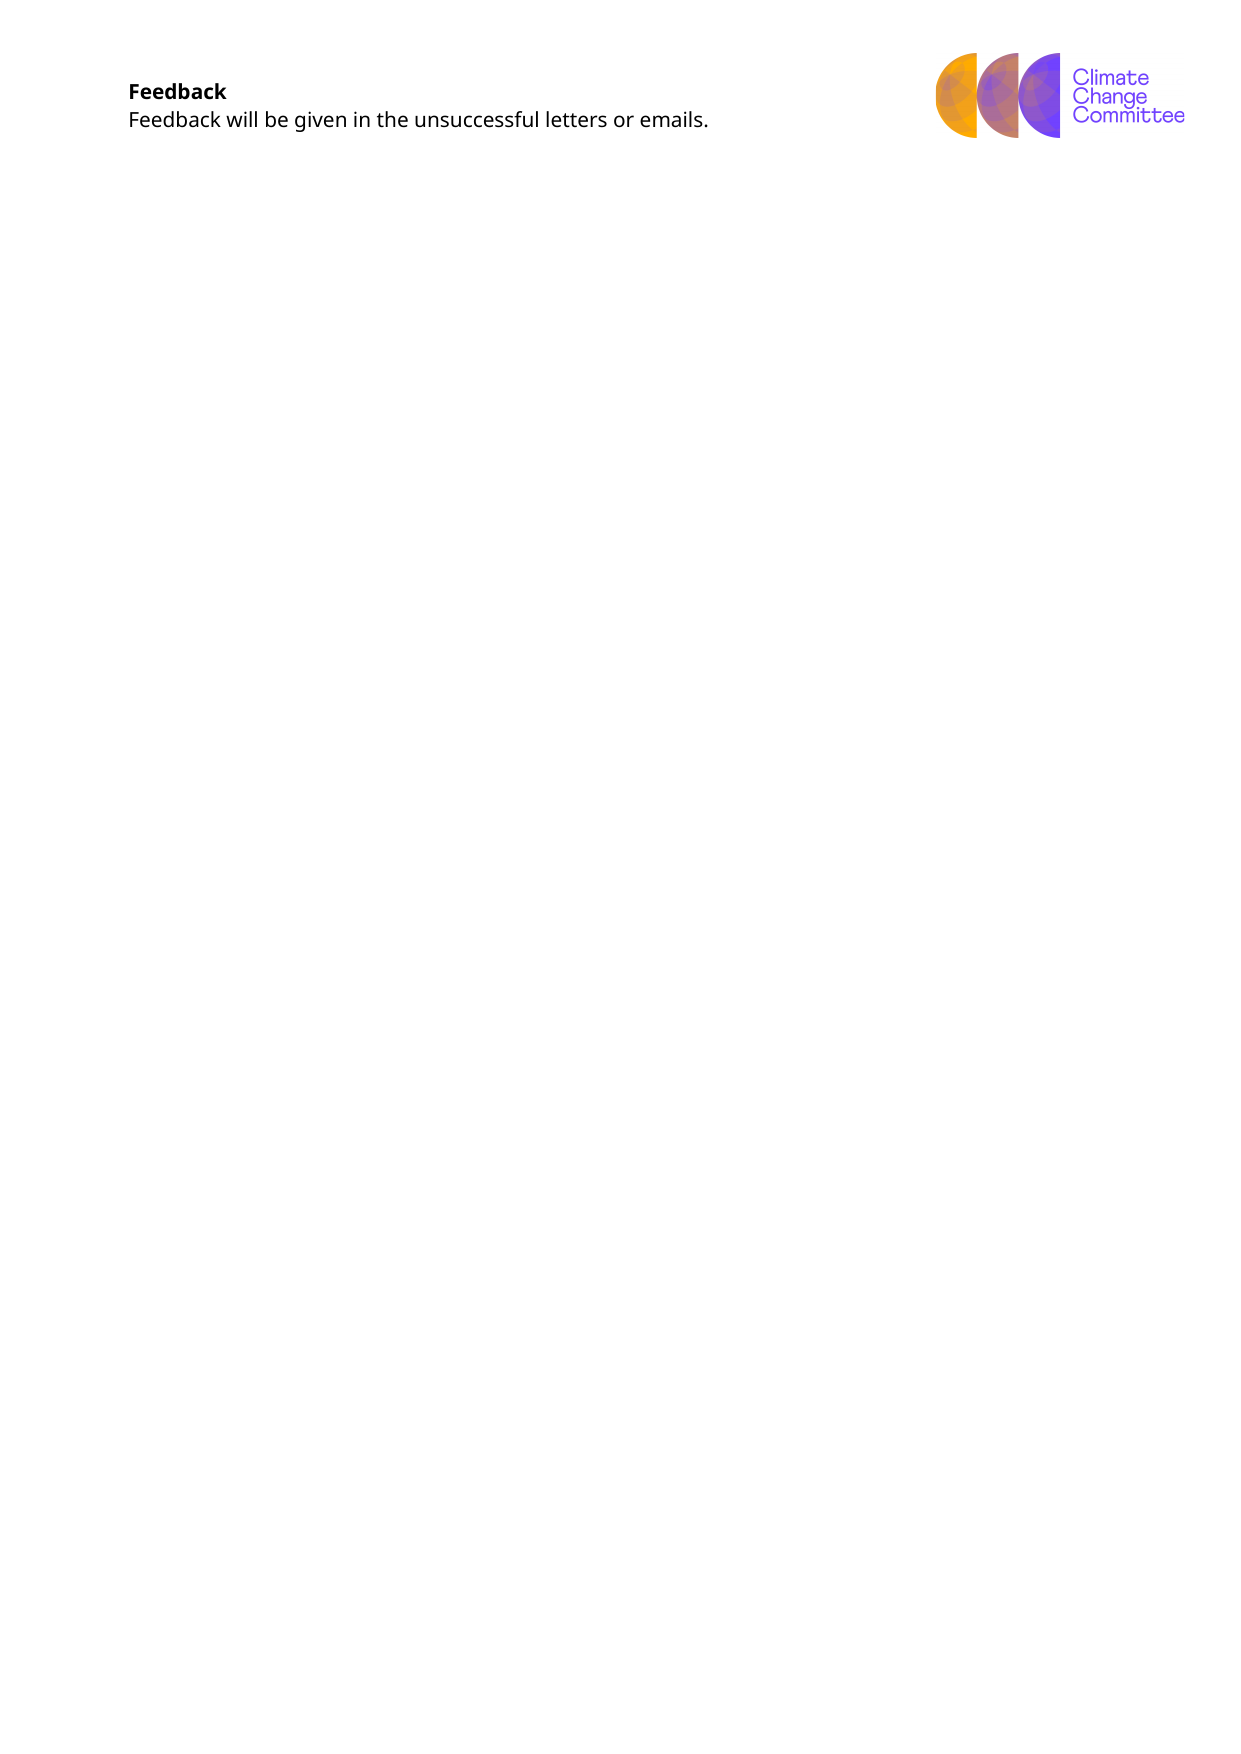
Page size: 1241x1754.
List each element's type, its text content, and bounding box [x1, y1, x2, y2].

text Feedback will be given in the unsuccessful letters or emails. [128, 106, 872, 134]
text Feedback [128, 77, 872, 106]
picture [935, 53, 1185, 138]
